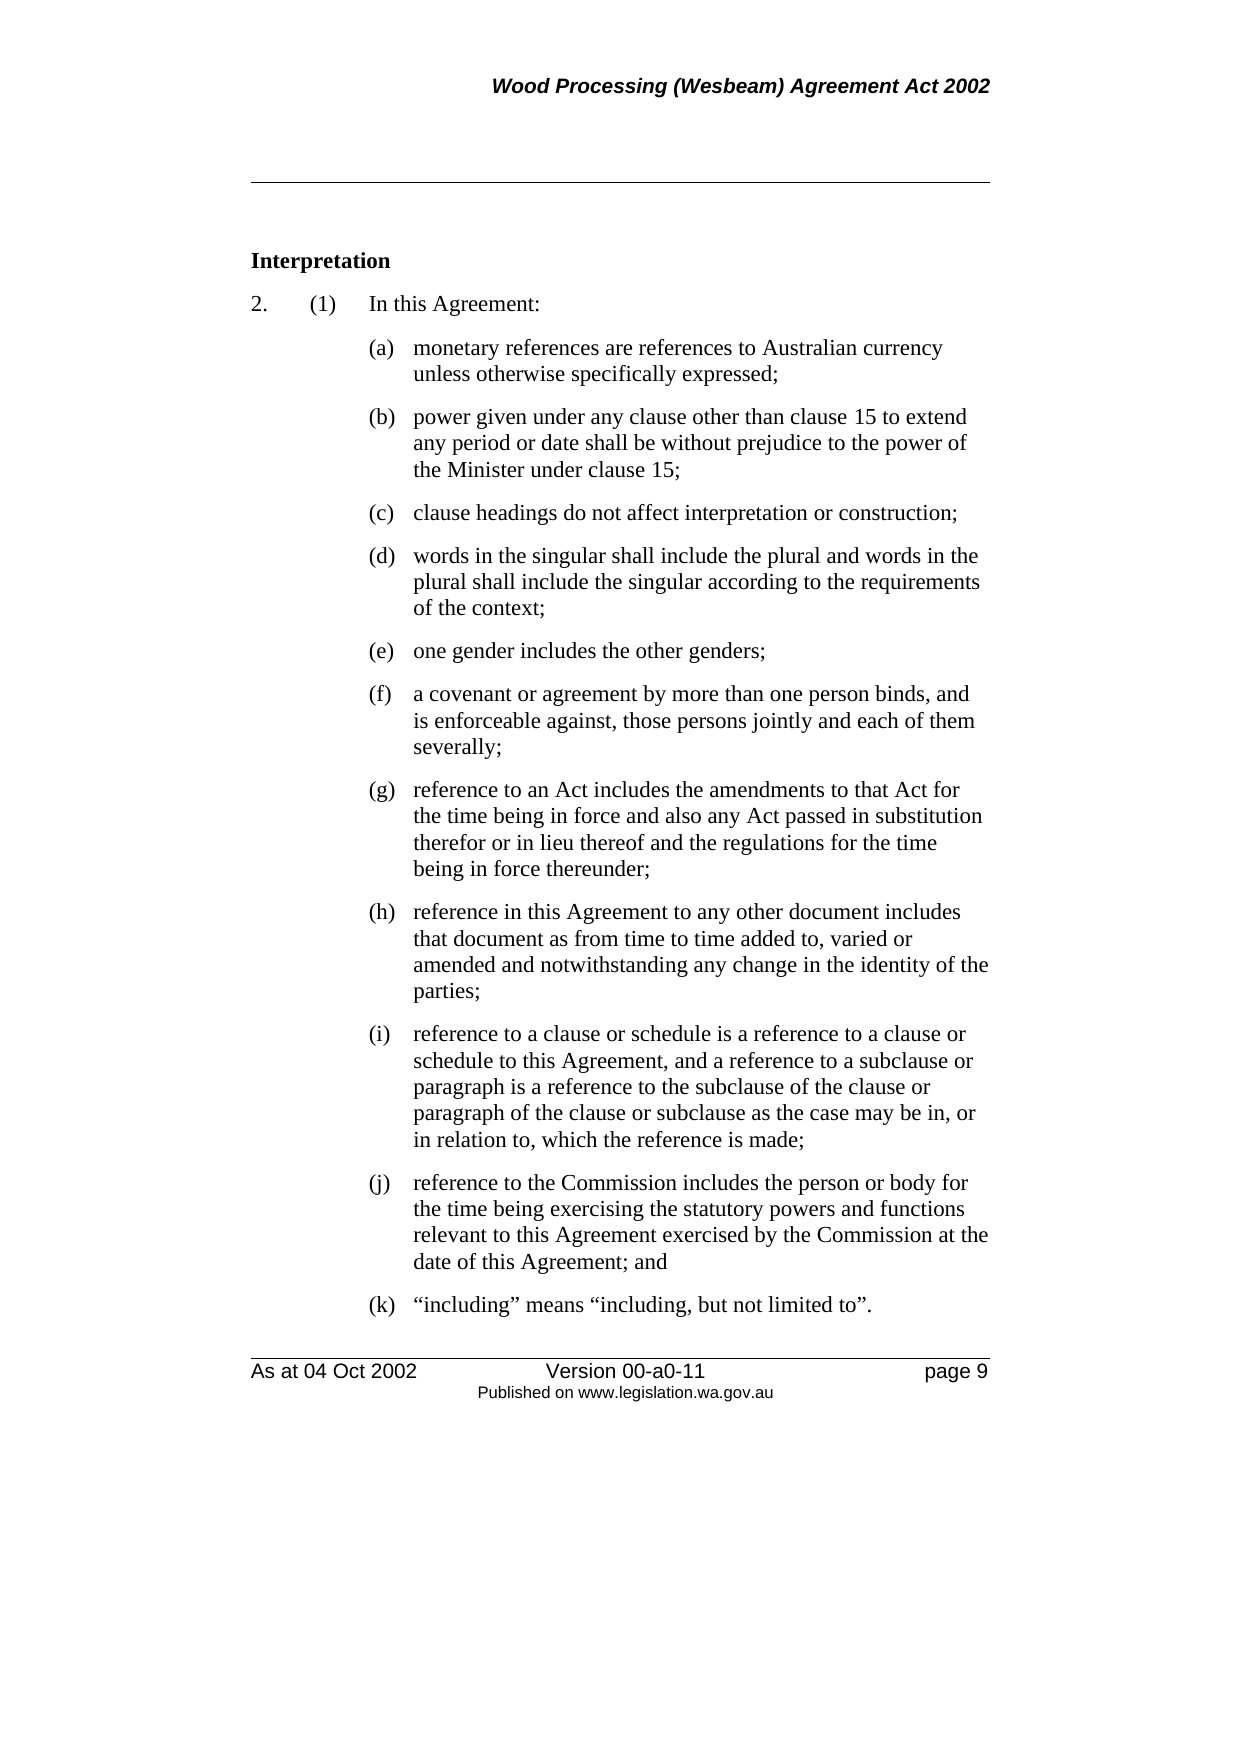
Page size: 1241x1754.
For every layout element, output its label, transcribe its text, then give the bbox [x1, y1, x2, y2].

text (j) reference to the Commission includes the person or body for the time being exercising the statutory powers and functions relevant to this Agreement exercised by the Commission at the date of this Agreement; and [369, 1169, 990, 1274]
text (d) words in the singular shall include the plural and words in the plural shall include the singular according to the requirements of the context; [369, 542, 990, 621]
text Interpretation [251, 247, 990, 274]
text (i) reference to a clause or schedule is a reference to a clause or schedule to this Agreement, and a reference to a subclause or paragraph is a reference to the subclause of the clause or paragraph of the clause or subclause as the case may be in, or in relation to, which the reference is made; [369, 1020, 990, 1152]
text (h) reference in this Agreement to any other document includes that document as from time to time added to, varied or amended and notwithstanding any change in the identity of the parties; [369, 898, 990, 1004]
text (f) a covenant or agreement by more than one person binds, and is enforceable against, those persons jointly and each of them severally; [369, 680, 990, 759]
text (g) reference to an Act includes the amendments to that Act for the time being in force and also any Act passed in substitution therefor or in lieu thereof and the regulations for the time being in force thereunder; [369, 776, 990, 882]
text (c) clause headings do not affect interpretation or construction; [369, 499, 990, 525]
text (b) power given under any clause other than clause 15 to extend any period or date shall be without prejudice to the power of the Minister under clause 15; [369, 403, 990, 482]
text (k) “including” means “including, but not limited to”. [369, 1291, 990, 1317]
text 2. (1) In this Agreement: [251, 291, 990, 317]
text (e) one gender includes the other genders; [369, 637, 990, 664]
text (a) monetary references are references to Australian currency unless otherwise specifically expressed; [369, 333, 990, 386]
